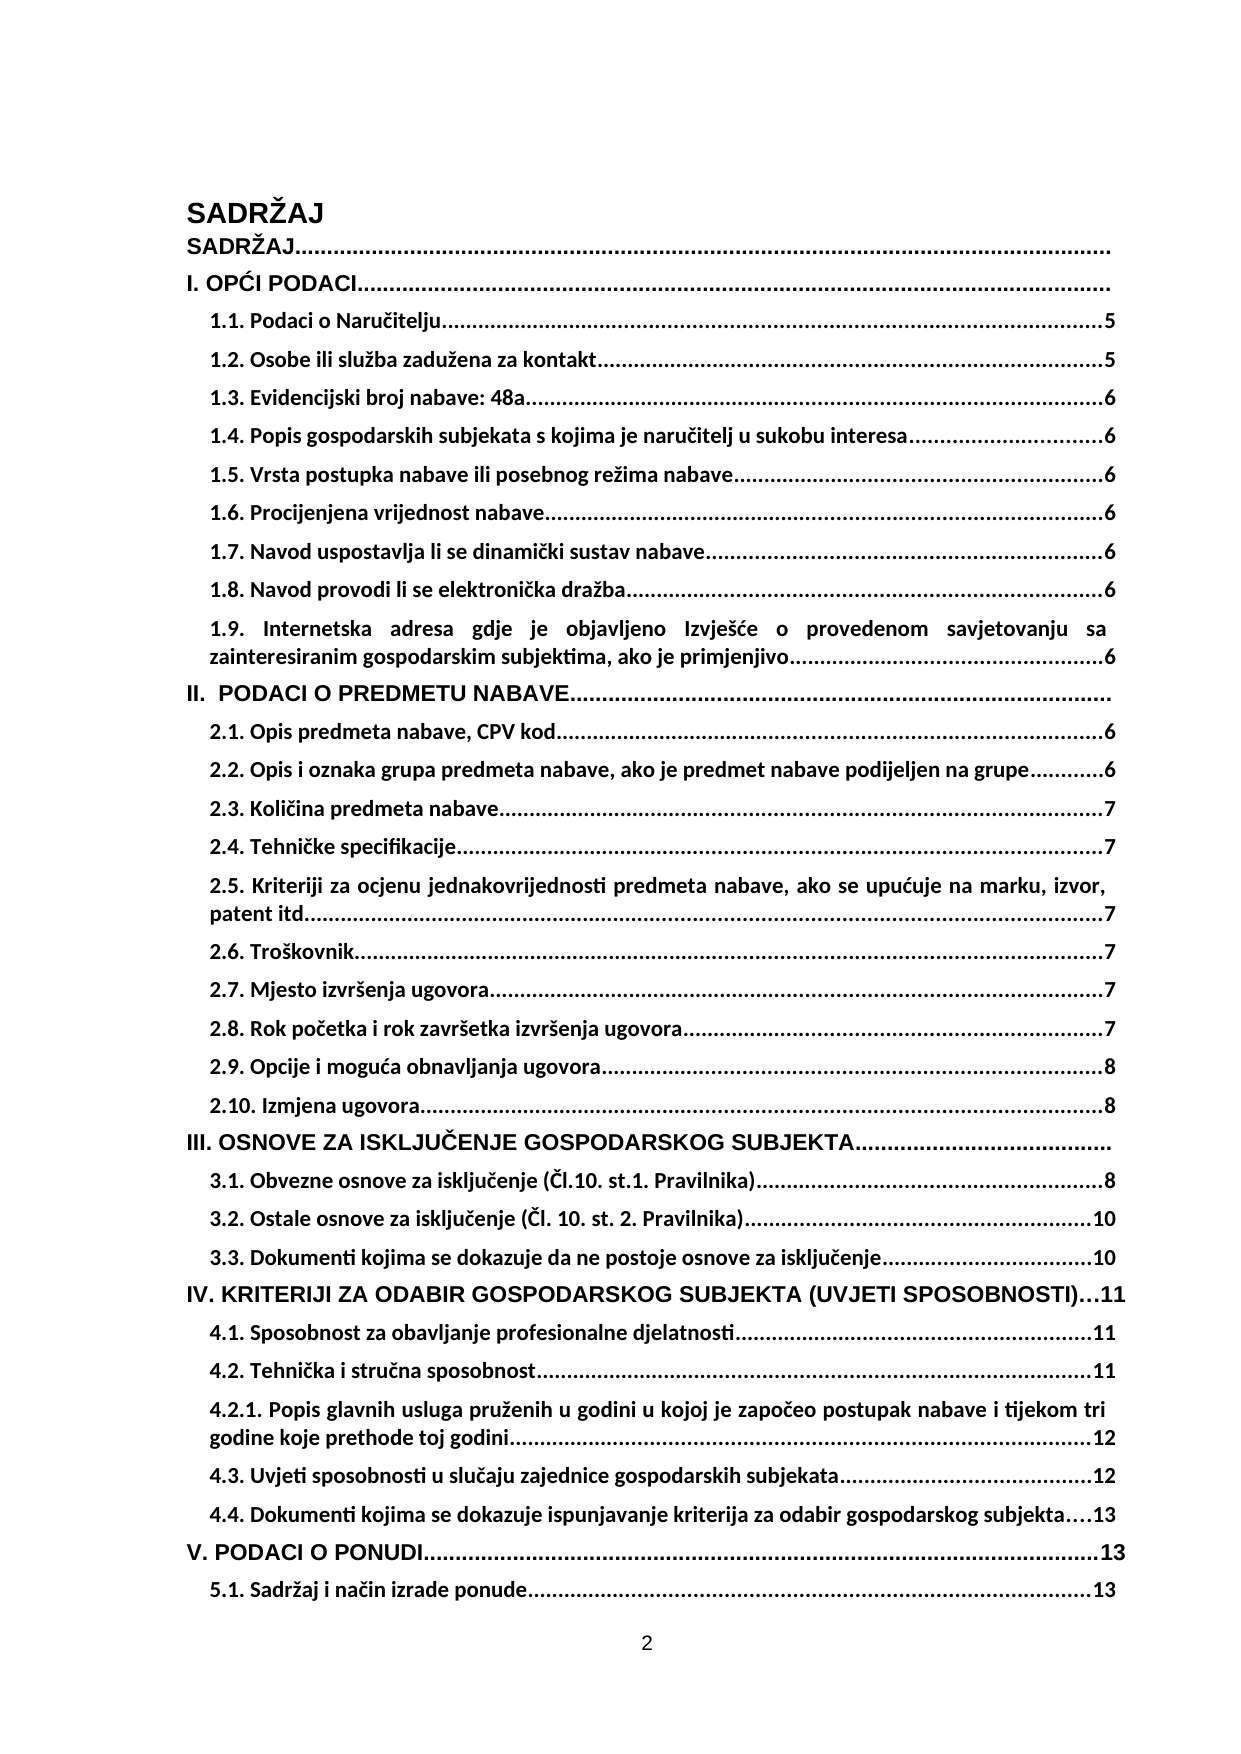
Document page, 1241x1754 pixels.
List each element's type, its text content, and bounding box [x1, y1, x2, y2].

subtitle SADRŽAJ [186, 197, 1107, 230]
